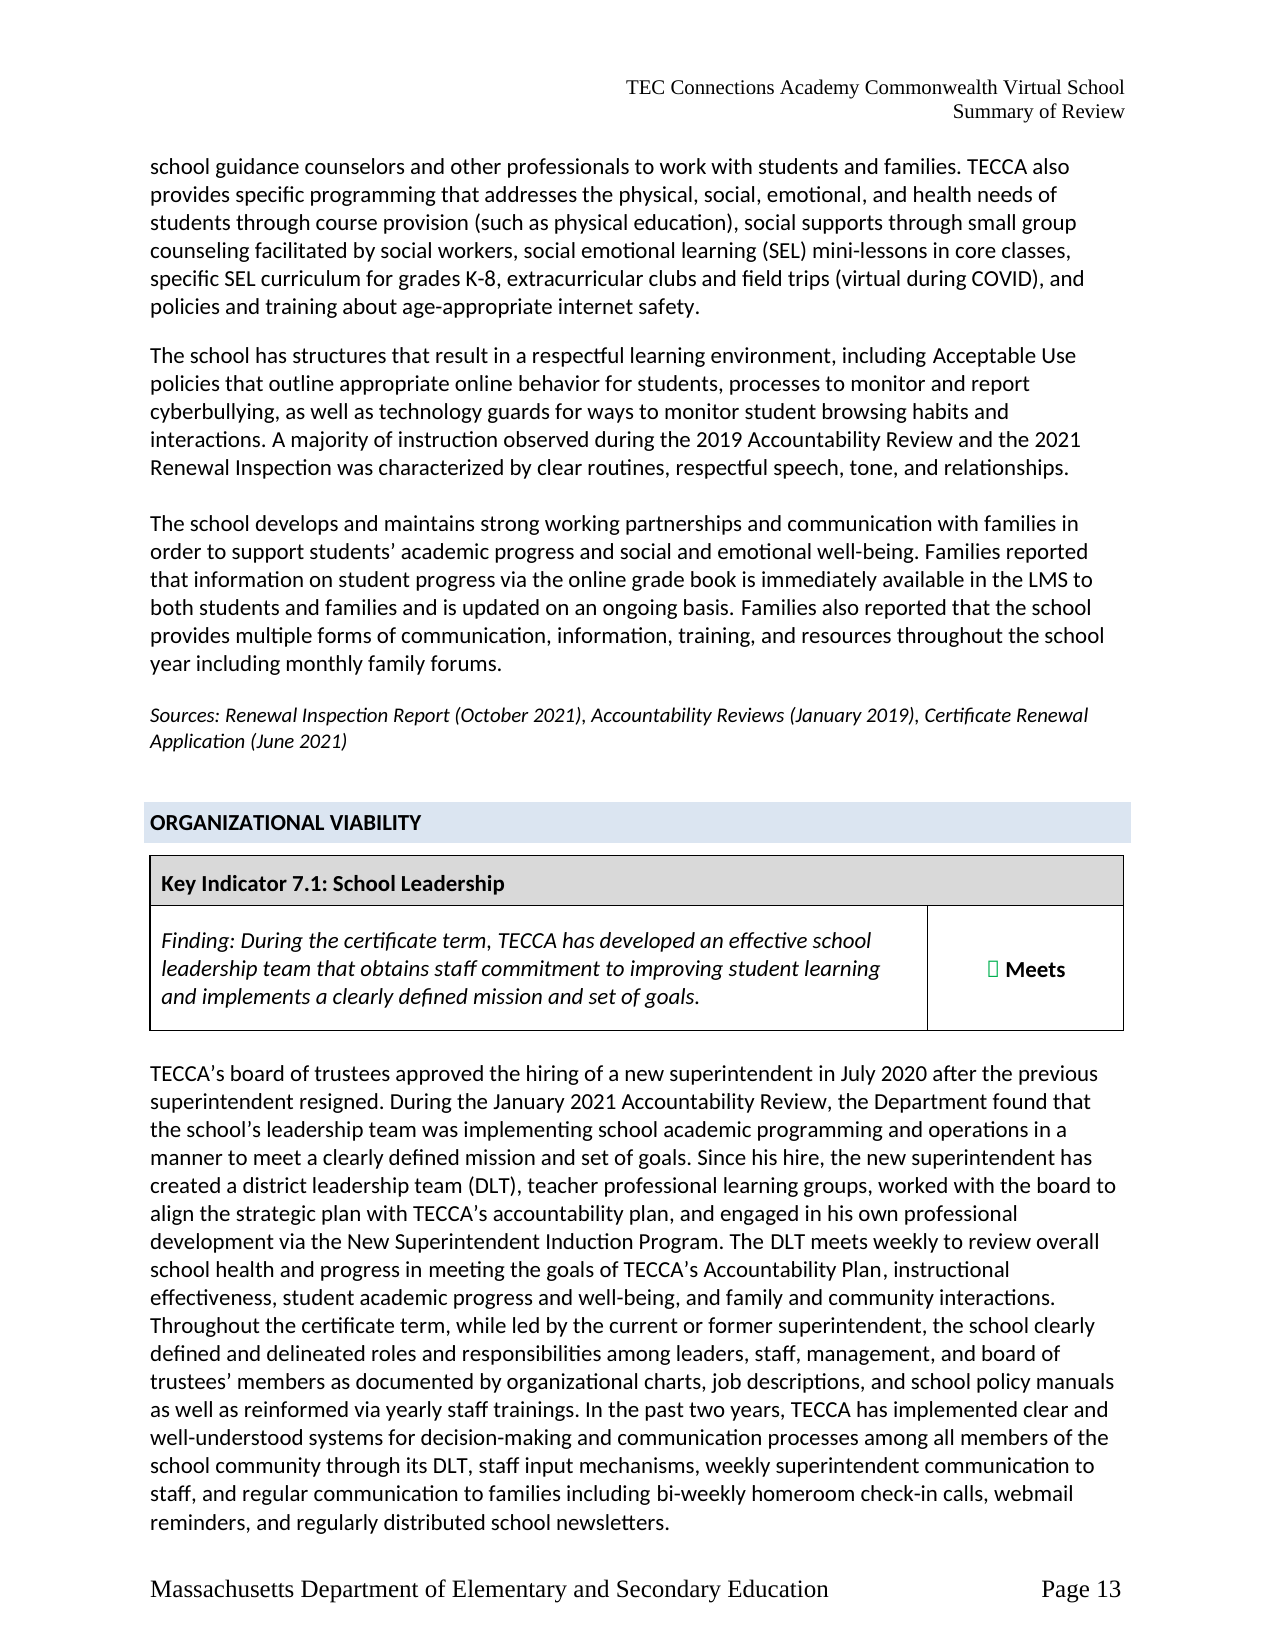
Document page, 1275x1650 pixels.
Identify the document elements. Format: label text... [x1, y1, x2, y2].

table_cell Finding: During the certificate term, TECCA has developed an effective school leadership team that obtains staff commitment to improving student learning and implements a clearly defined mission and set of goals. [151, 906, 927, 1030]
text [150, 152, 1125, 320]
text Sources: Renewal Inspection Report (October 2021), Accountability Reviews (January 2019), Certificate Renewal Application (June 2021) [150, 702, 1125, 753]
text TECCA’s board of trustees approved the hiring of a new superintendent in July 2020 after the previous superintendent resigned. During the January 2021 Accountability Review, the Department found that the school’s leadership team was implementing school academic programming and operations in a manner to meet a clearly defined mission and set of goals. Since his hire, the new superintendent has created a district leadership team (DLT), teacher professional learning groups, worked with the board to align the strategic plan with TECCA’s accountability plan, and engaged in his own professional development via the New Superintendent Induction Program. The DLT meets weekly to review overall school health and progress in meeting the goals of TECCA’s Accountability Plan, instructional effectiveness, student academic progress and well-being, and family and community interactions. Throughout the certificate term, while led by the current or former superintendent, the school clearly defined and delineated roles and responsibilities among leaders, staff, management, and board of trustees’ members as documented by organizational charts, job descriptions, and school policy manuals as well as reinformed via yearly staff trainings. In the past two years, TECCA has implemented clear and well-understood systems for decision-making and communication processes among all members of the school community through its DLT, staff input mechanisms, weekly superintendent communication to staff, and regular communication to families including bi-weekly homeroom check-in calls, webmail reminders, and regularly distributed school newsletters. [150, 1059, 1125, 1536]
table_header Key Indicator 7.1: School Leadership [151, 856, 1123, 905]
text The school develops and maintains strong working partnerships and communication with families in order to support students’ academic progress and social and emotional well-being. Families reported that information on student progress via the online grade book is immediately available in the LMS to both students and families and is updated on an ongoing basis. Families also reported that the school provides multiple forms of communication, information, training, and resources throughout the school year including monthly family forums. [150, 509, 1125, 677]
text The school has structures that result in a respectful learning environment, including Acceptable Use policies that outline appropriate online behavior for students, processes to monitor and report cyberbullying, as well as technology guards for ways to monitor student browsing habits and interactions. A majority of instruction observed during the 2019 Accountability Review and the 2021 Renewal Inspection was characterized by clear routines, respectful speech, tone, and relationships. [150, 341, 1125, 481]
text Organizational Viability [150, 809, 1125, 836]
table_cell  Meets [928, 906, 1123, 1030]
